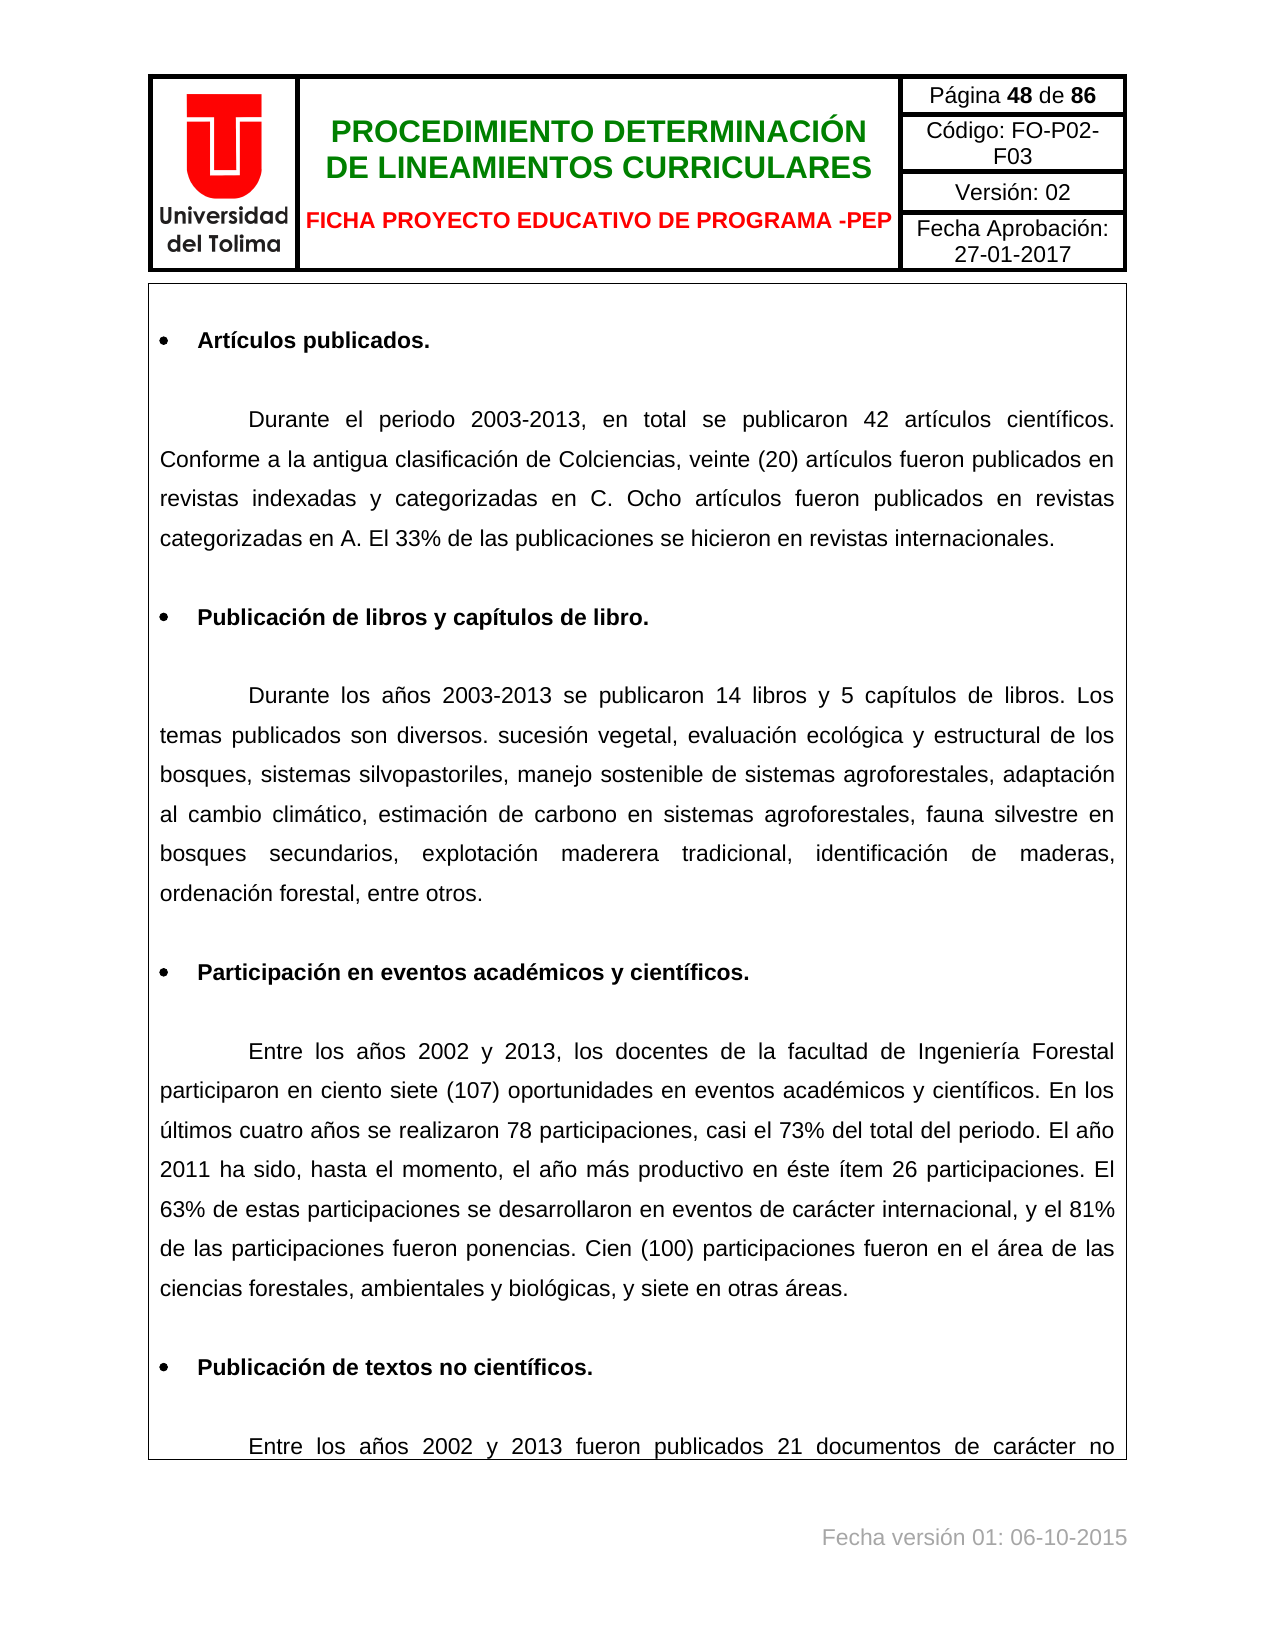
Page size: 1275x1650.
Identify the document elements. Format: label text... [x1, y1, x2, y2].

picture [160, 94, 288, 252]
